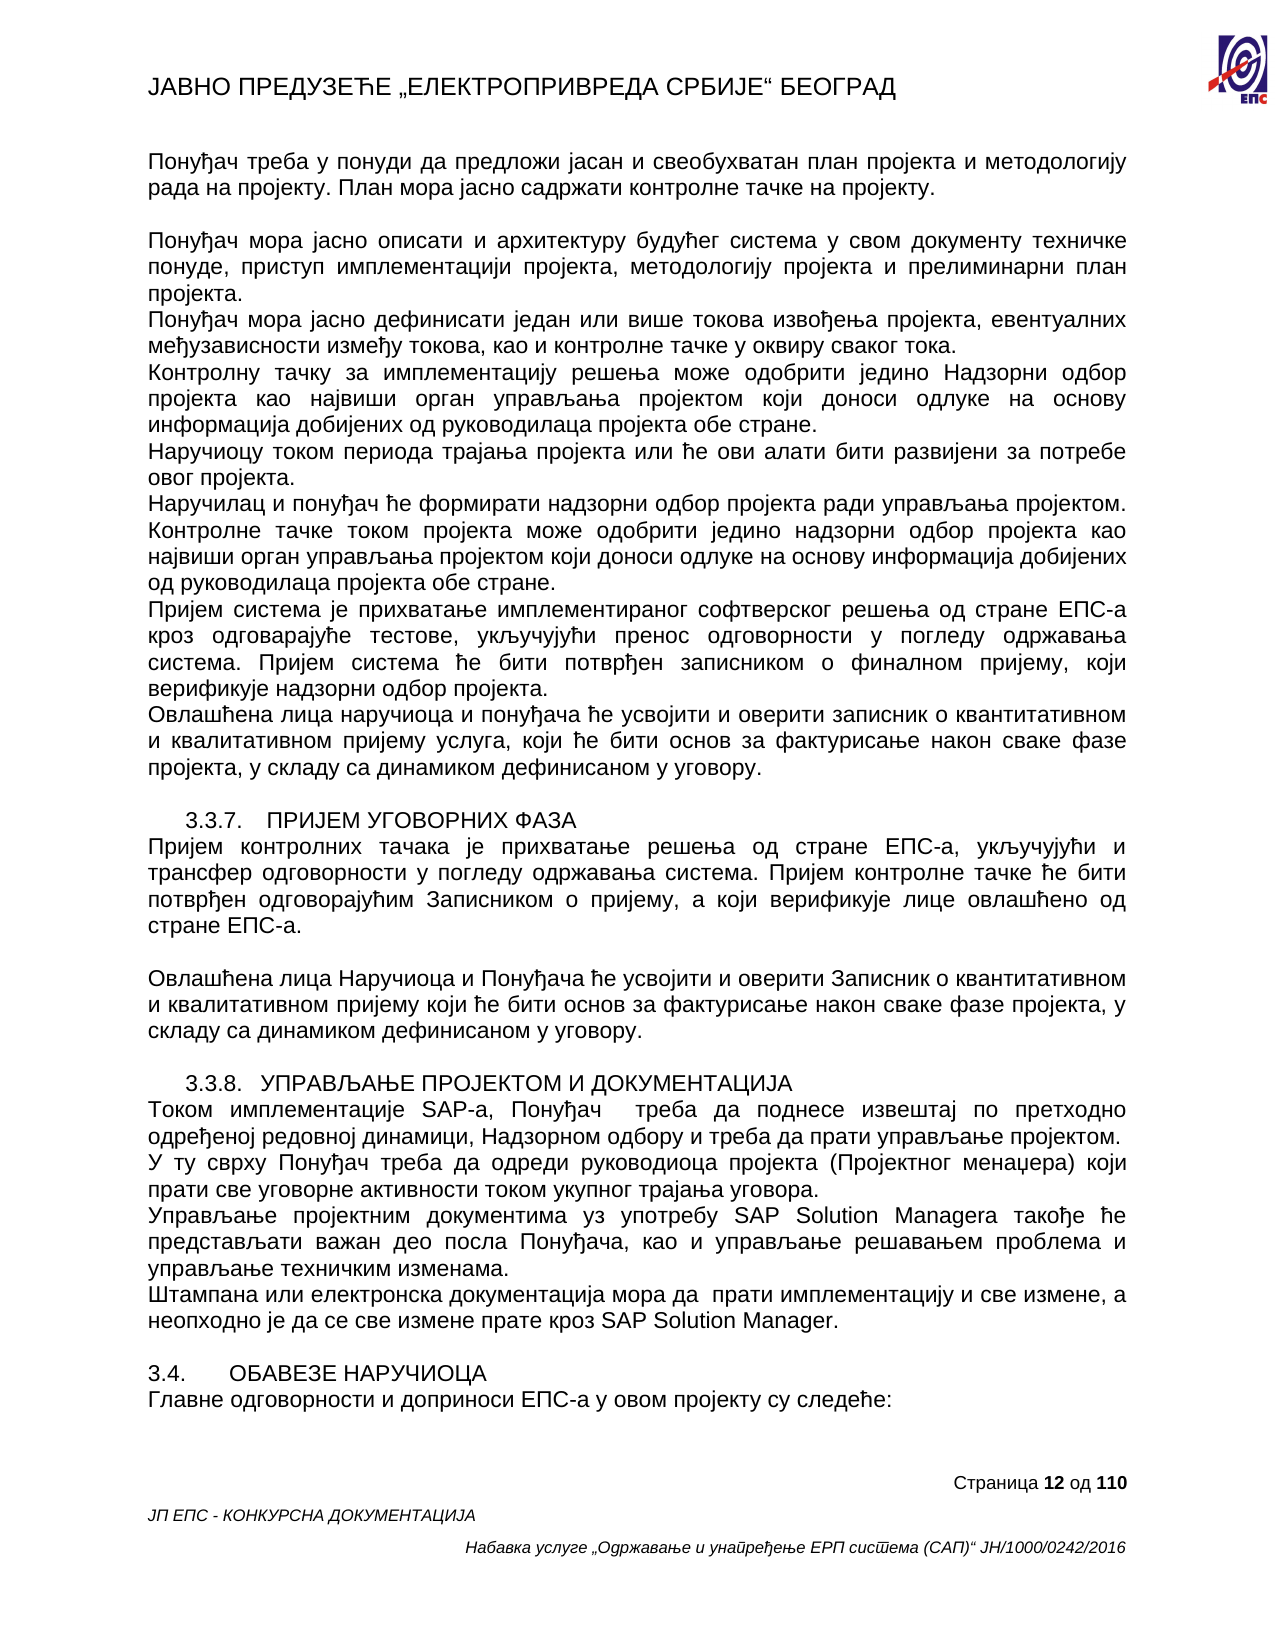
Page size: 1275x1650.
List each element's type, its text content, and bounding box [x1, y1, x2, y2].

text Наручиоцу током периода трајања пројекта или ће ови алати бити развијени за потребе овог пројекта. [148, 438, 1127, 490]
text У ту сврху Понуђач треба да одреди руководиоца пројекта (Пројектног менаџера) који прати све уговорне активности током укупног трајања уговора. [148, 1149, 1127, 1202]
text Понуђач мора јасно описати и архитектуру будућег система у свом документу техничке понуде, приступ имплементацији пројекта, методологију пројекта и прелиминарни план пројекта. [148, 227, 1127, 306]
list ПРИЈЕМ УГОВОРНИХ ФАЗА [185, 807, 1127, 833]
text Пријем система је прихватање имплементираног софтверског решења од стране ЕПС-а кроз одговарајуће тестове, укључујући пренос одговорности у погледу одржавања система. Пријем система ће бити потврђен записником о финалном пријему, који верификује надзорни одбор пројекта. [148, 596, 1127, 701]
text Главне одговорности и доприноси ЕПС-а у овом пројекту су следеће: [148, 1386, 1127, 1413]
text Наручилац и понуђач ће формирати надзорни одбор пројекта ради управљања пројектом. Контролне тачке током пројекта може одобрити једино надзорни одбор пројекта као највиши орган управљања пројектом који доноси одлуке на основу информација добијених од руководилаца пројекта обе стране. [148, 490, 1127, 596]
text Штампана или електронска документација мора да прати имплементацију и све измене, а неопходно је да се све измене прате кроз SAP Solution Manager. [148, 1281, 1127, 1334]
list УПРАВЉАЊЕ ПРОЈЕКТОМ И ДОКУМЕНТАЦИЈА [185, 1070, 1127, 1096]
text Током имплементације SAP-а, Понуђач треба да поднесе извештај по претходно одређеној редовној динамици, Надзорном одбору и треба да прати управљање пројектом. [148, 1096, 1127, 1149]
picture [1201, 32, 1275, 111]
text Понуђач мора јасно дефинисати један или више токова извођења пројекта, евентуалних међузависности између токова, као и контролне тачке у оквиру сваког тока. [148, 306, 1127, 358]
text Управљање пројектним документима уз употребу SAP Solution Managerа такође ће представљати важан део посла Понуђача, као и управљање решавањем проблема и управљање техничким изменама. [148, 1202, 1127, 1281]
list ОБАВЕЗЕ НАРУЧИОЦА [148, 1360, 1127, 1386]
text Понуђач треба у понуди да предложи јасан и свеобухватан план пројекта и методологију рада на пројекту. План мора јасно садржати контролне тачке на пројекту. [148, 148, 1127, 200]
text Овлашћена лица Наручиоца и Понуђача ће усвојити и оверити Записник о квантитативном и квалитативном пријему који ће бити основ за фактурисање након сваке фазе пројекта, у складу са динамиком дефинисаном у уговору. [148, 965, 1127, 1044]
text Контролну тачку за имплементацију решења може одобрити једино Надзорни одбор пројекта као највиши орган управљања пројектом који доноси одлуке на основу информација добијених од руководилаца пројекта обе стране. [148, 358, 1127, 438]
text Пријем контролних тачака је прихватање решења од стране ЕПС-а, укључујући и трансфер одговорности у погледу одржавања система. Пријем контролне тачке ће бити потврђен одговорајућим Записником о пријему, а који верификује лице овлашћено од стране ЕПС-а. [148, 833, 1127, 938]
text Овлашћена лица наручиоца и понуђача ће усвојити и оверити записник о квантитативном и квалитативном пријему услуга, који ће бити основ за фактурисање након сваке фазе пројекта, у складу са динамиком дефинисаном у уговору. [148, 701, 1127, 780]
